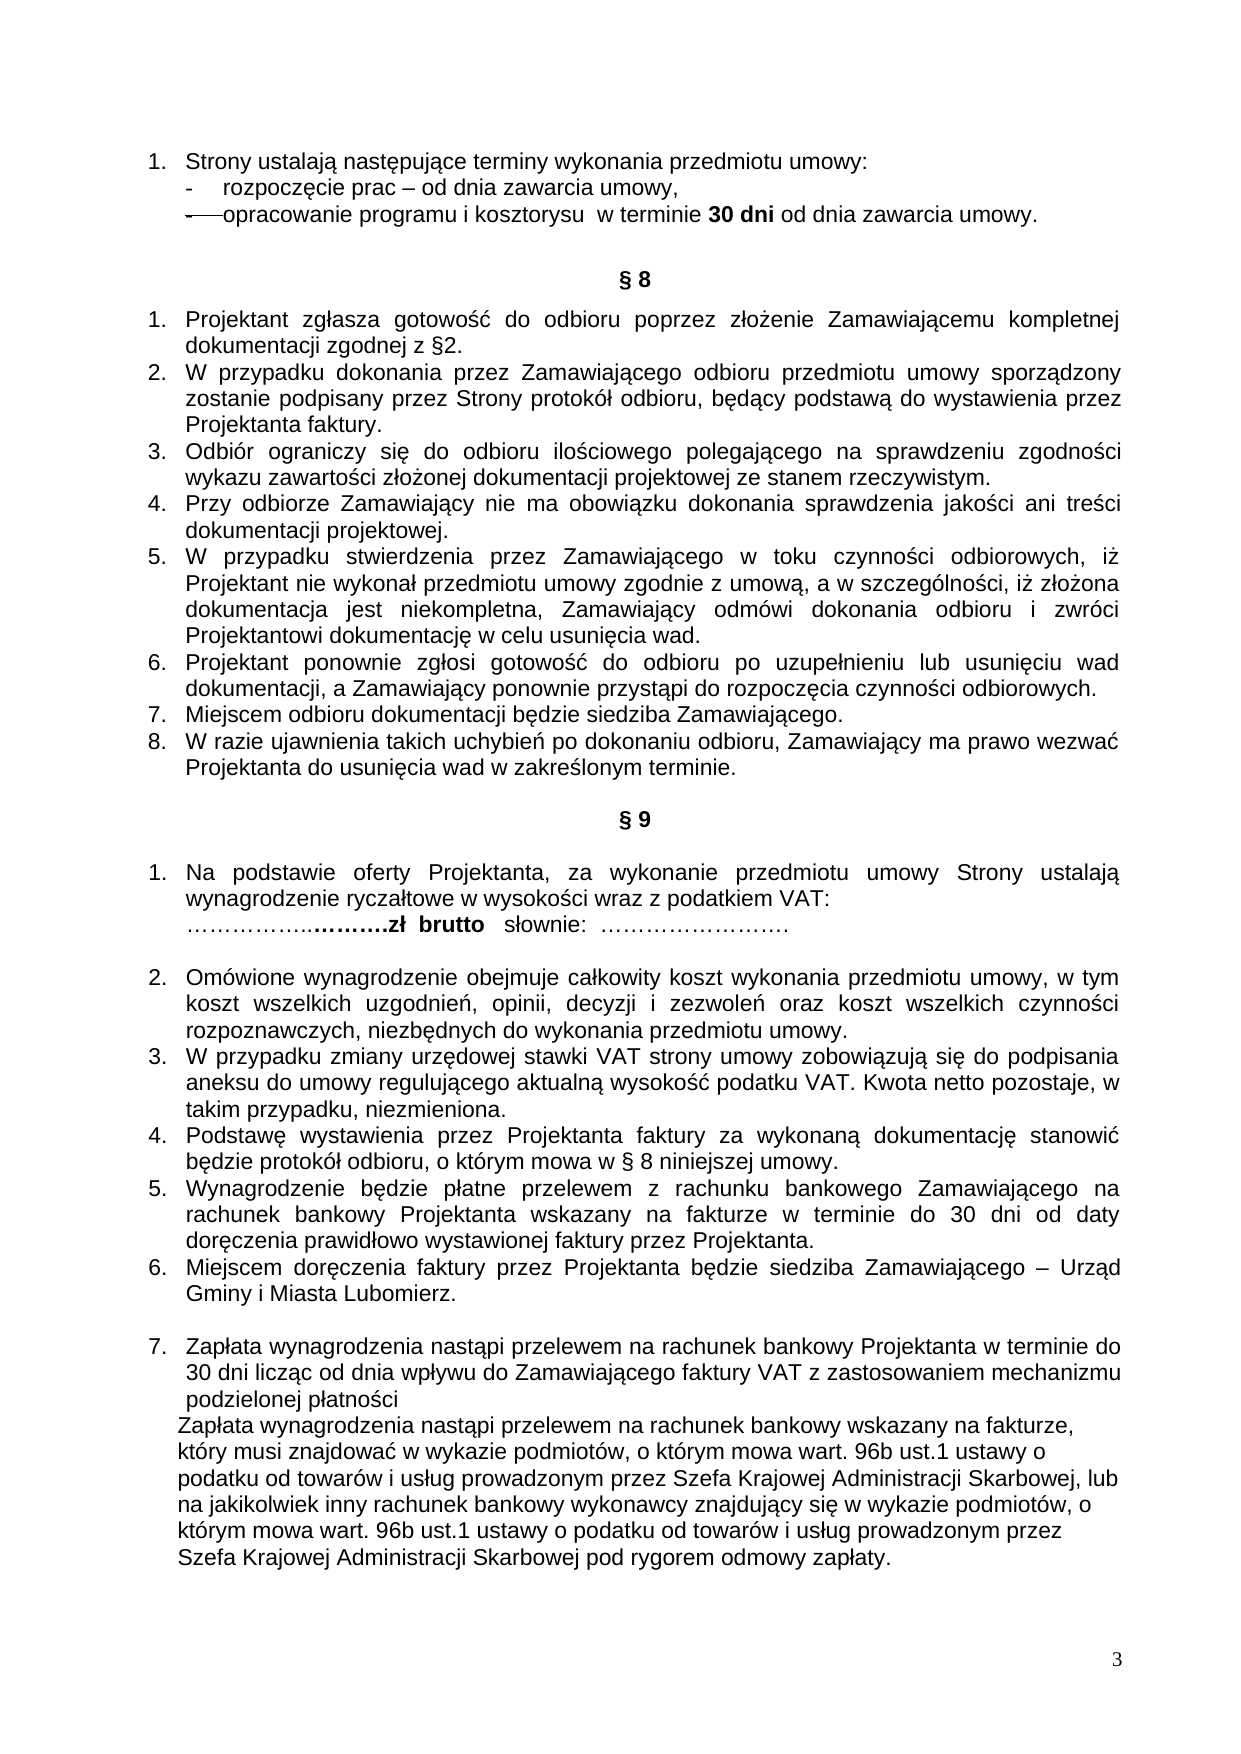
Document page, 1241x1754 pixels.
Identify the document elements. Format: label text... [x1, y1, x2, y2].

list Odbiór ograniczy się do odbioru ilościowego polegającego na sprawdzeniu zgodności wykazu zawartości złożonej dokumentacji projektowej ze stanem rzeczywistym. [148, 438, 1122, 490]
list Wynagrodzenie będzie płatne przelewem z rachunku bankowego Zamawiającego na rachunek bankowy Projektanta wskazany na fakturze w terminie do 30 dni od daty doręczenia prawidłowo wystawionej faktury przez Projektanta. [148, 1175, 1120, 1254]
list Podstawę wystawienia przez Projektanta faktury za wykonaną dokumentację stanowić będzie protokół odbioru, o którym mowa w § 8 niniejszej umowy. [148, 1122, 1120, 1175]
text § 8 [148, 266, 1122, 293]
list W przypadku zmiany urzędowej stawki VAT strony umowy zobowiązują się do podpisania aneksu do umowy regulującego aktualną wysokość podatku VAT. Kwota netto pozostaje, w takim przypadku, niezmieniona. [148, 1043, 1120, 1122]
list Strony ustalają następujące terminy wykonania przedmiotu umowy: [148, 148, 1122, 174]
list Miejscem odbioru dokumentacji będzie siedziba Zamawiającego. [148, 701, 1122, 728]
text § 9 [148, 806, 1122, 832]
list opracowanie programu i kosztorysu w terminie 30 dni od dnia zawarcia umowy. [185, 201, 1120, 227]
list Przy odbiorze Zamawiający nie ma obowiązku dokonania sprawdzenia jakości ani treści dokumentacji projektowej. [148, 490, 1122, 543]
text ……………..……….zł brutto słownie: ……………………. [186, 911, 1120, 937]
list rozpoczęcie prac – od dnia zawarcia umowy, [185, 174, 1122, 201]
list Zapłata wynagrodzenia nastąpi przelewem na rachunek bankowy Projektanta w terminie do 30 dni licząc od dnia wpływu do Zamawiającego faktury VAT z zastosowaniem mechanizmu podzielonej płatności [148, 1333, 1122, 1412]
list Na podstawie oferty Projektanta, za wykonanie przedmiotu umowy Strony ustalają wynagrodzenie ryczałtowe w wysokości wraz z podatkiem VAT: [148, 858, 1120, 911]
list W przypadku stwierdzenia przez Zamawiającego w toku czynności odbiorowych, iż Projektant nie wykonał przedmiotu umowy zgodnie z umową, a w szczególności, iż złożona dokumentacja jest niekompletna, Zamawiający odmówi dokonania odbioru i zwróci Projektantowi dokumentację w celu usunięcia wad. [148, 543, 1120, 648]
list Omówione wynagrodzenie obejmuje całkowity koszt wykonania przedmiotu umowy, w tym koszt wszelkich uzgodnień, opinii, decyzji i zezwoleń oraz koszt wszelkich czynności rozpoznawczych, niezbędnych do wykonania przedmiotu umowy. [148, 964, 1120, 1043]
list W przypadku dokonania przez Zamawiającego odbioru przedmiotu umowy sporządzony zostanie podpisany przez Strony protokół odbioru, będący podstawą do wystawienia przez Projektanta faktury. [148, 359, 1122, 438]
list Projektant ponownie zgłosi gotowość do odbioru po uzupełnieniu lub usunięciu wad dokumentacji, a Zamawiający ponownie przystąpi do rozpoczęcia czynności odbiorowych. [148, 648, 1120, 701]
list W razie ujawnienia takich uchybień po dokonaniu odbioru, Zamawiający ma prawo wezwać Projektanta do usunięcia wad w zakreślonym terminie. [148, 728, 1120, 780]
list Miejscem doręczenia faktury przez Projektanta będzie siedziba Zamawiającego – Urząd Gminy i Miasta Lubomierz. [148, 1254, 1122, 1306]
text Zapłata wynagrodzenia nastąpi przelewem na rachunek bankowy wskazany na fakturze, który musi znajdować w wykazie podmiotów, o którym mowa wart. 96b ust.1 ustawy o podatku od towarów i usług prowadzonym przez Szefa Krajowej Administracji Skarbowej, lub na jakikolwiek inny rachunek bankowy wykonawcy znajdujący się w wykazie podmiotów, o którym mowa wart. 96b ust.1 ustawy o podatku od towarów i usług prowadzonym przez Szefa Krajowej Administracji Skarbowej pod rygorem odmowy zapłaty. [177, 1412, 1122, 1570]
list Projektant zgłasza gotowość do odbioru poprzez złożenie Zamawiającemu kompletnej dokumentacji zgodnej z §2. [148, 306, 1120, 359]
